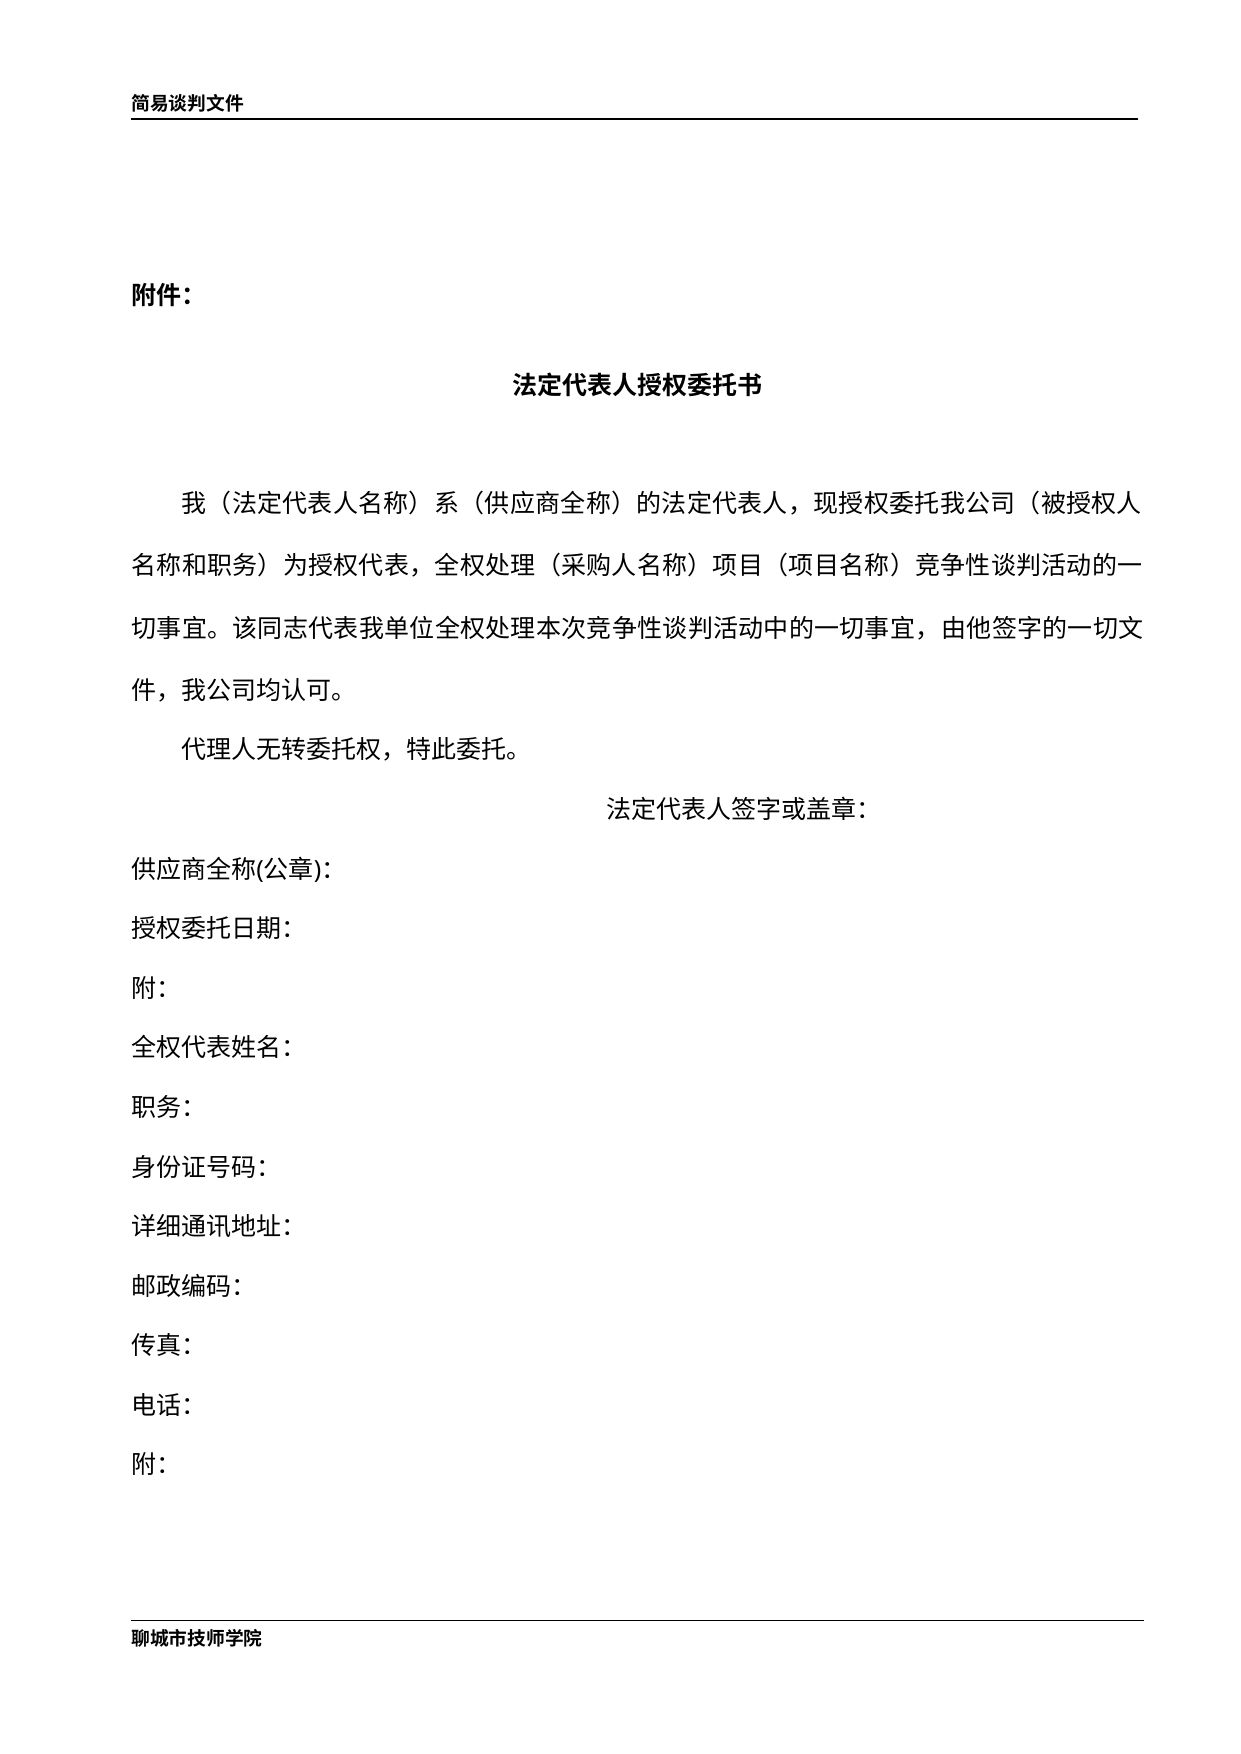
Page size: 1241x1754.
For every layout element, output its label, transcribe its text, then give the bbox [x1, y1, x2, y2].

text 邮政编码： [131, 1257, 1144, 1311]
text 传真： [131, 1317, 1144, 1371]
text 法定代表人授权委托书 [131, 357, 1144, 411]
text 电话： [131, 1376, 1144, 1431]
text 附： [131, 1436, 1144, 1490]
text 职务： [131, 1078, 1144, 1133]
text 附件： [131, 266, 1144, 320]
text 详细通讯地址： [131, 1198, 1144, 1252]
text 法定代表人签字或盖章： [131, 781, 1144, 835]
text 供应商全称(公章)： [131, 840, 1144, 894]
text 全权代表姓名： [131, 1019, 1144, 1073]
text 身份证号码： [131, 1138, 1144, 1192]
text 授权委托日期： [131, 900, 1144, 954]
text 代理人无转委托权，特此委托。 [131, 721, 1144, 775]
text 我（法定代表人名称）系（供应商全称）的法定代表人，现授权委托我公司（被授权人名称和职务）为授权代表，全权处理（采购人名称）项目（项目名称）竞争性谈判活动的一切事宜。该同志代表我单位全权处理本次竞争性谈判活动中的一切事宜，由他签字的一切文件，我公司均认可。 [131, 474, 1144, 716]
text 附： [131, 959, 1144, 1013]
